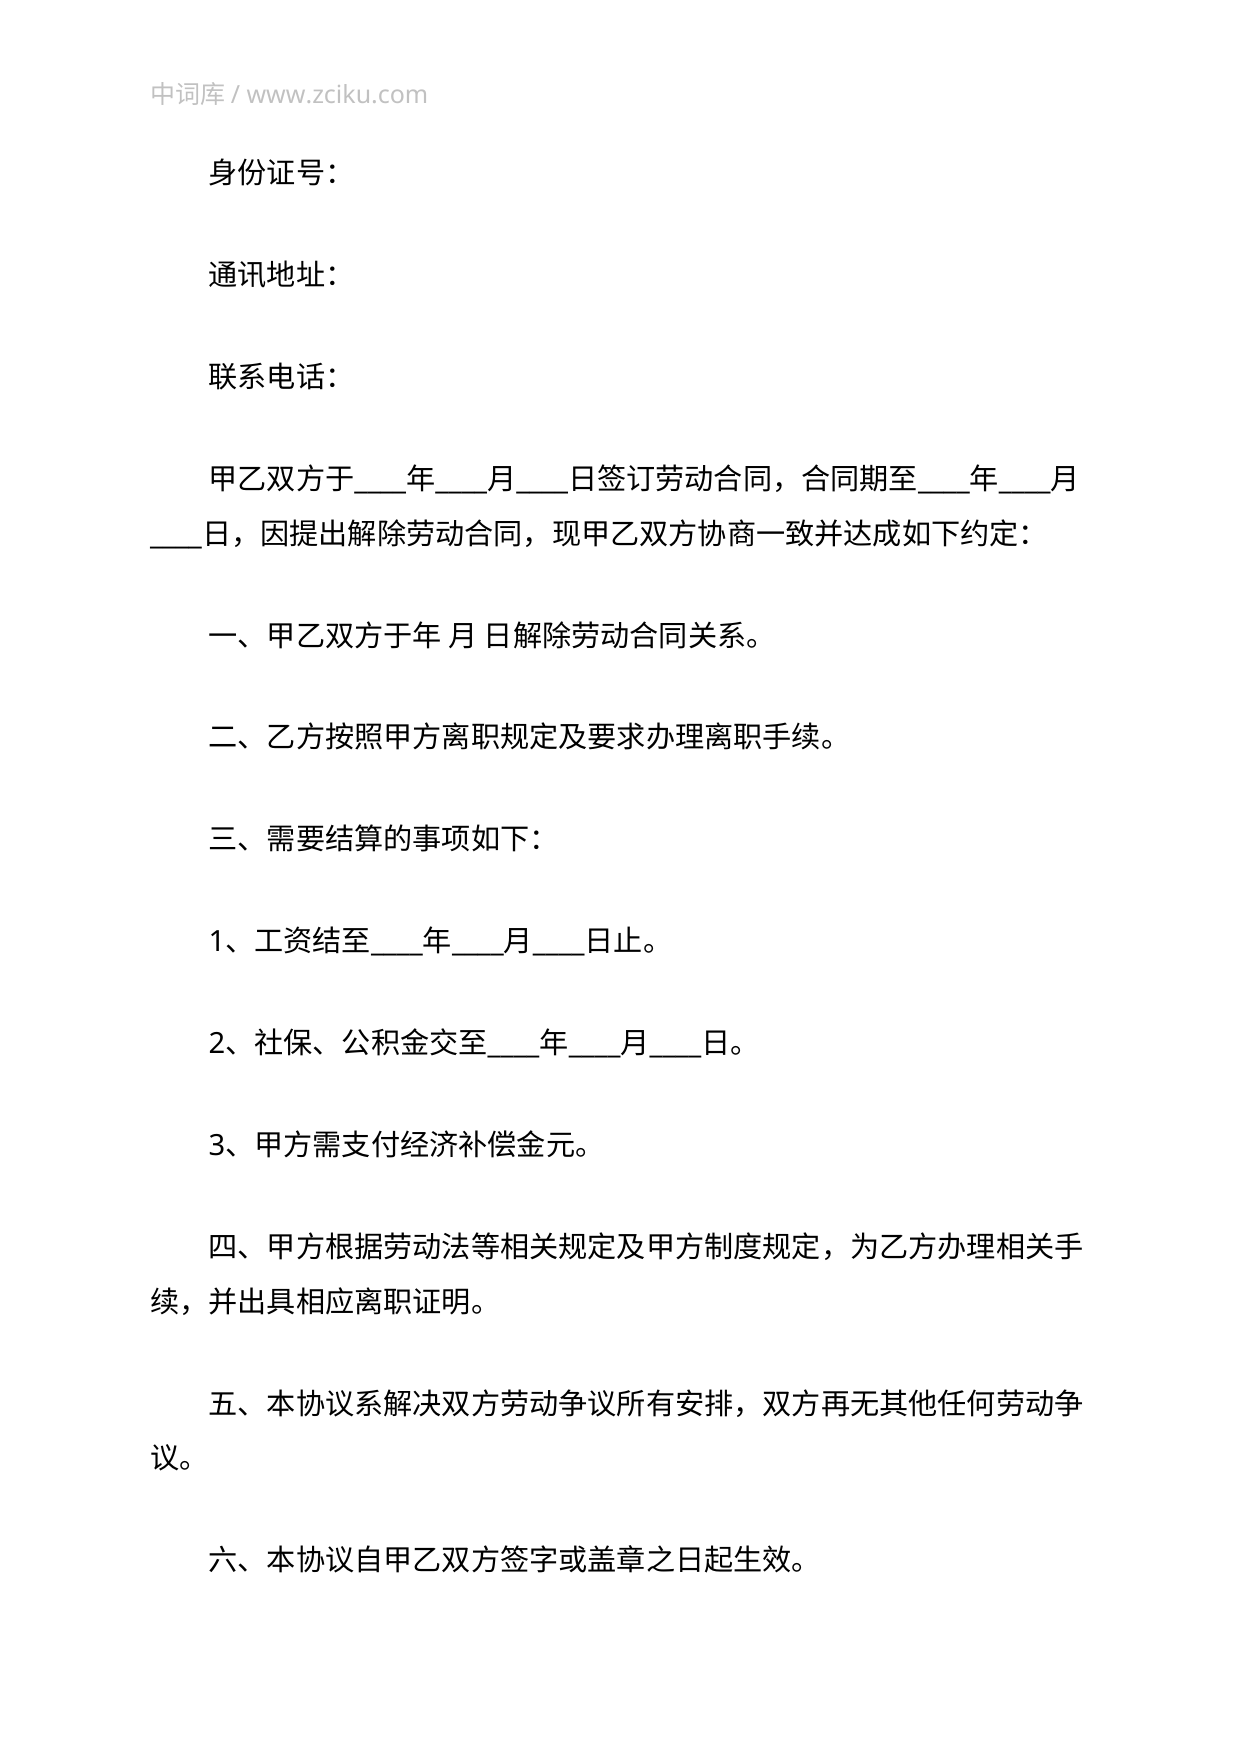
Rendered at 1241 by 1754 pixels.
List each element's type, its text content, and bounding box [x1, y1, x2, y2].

text 身份证号： [150, 150, 1090, 192]
text 一、甲乙双方于年 月 日解除劳动合同关系。 [150, 612, 1090, 654]
text 四、甲方根据劳动法等相关规定及甲方制度规定，为乙方办理相关手续，并出具相应离职证明。 [150, 1223, 1090, 1321]
text 2、社保、公积金交至____年____月____日。 [150, 1019, 1090, 1062]
text 五、本协议系解决双方劳动争议所有安排，双方再无其他任何劳动争议。 [150, 1380, 1090, 1477]
text 二、乙方按照甲方离职规定及要求办理离职手续。 [150, 714, 1090, 756]
text 三、需要结算的事项如下： [150, 816, 1090, 858]
text 3、甲方需支付经济补偿金元。 [150, 1122, 1090, 1164]
text 通讯地址： [150, 252, 1090, 294]
text 联系电话： [150, 353, 1090, 396]
text 六、本协议自甲乙双方签字或盖章之日起生效。 [150, 1537, 1090, 1579]
text 甲乙双方于____年____月____日签订劳动合同，合同期至____年____月____日，因提出解除劳动合同，现甲乙双方协商一致并达成如下约定： [150, 455, 1090, 553]
text 1、工资结至____年____月____日止。 [150, 918, 1090, 960]
